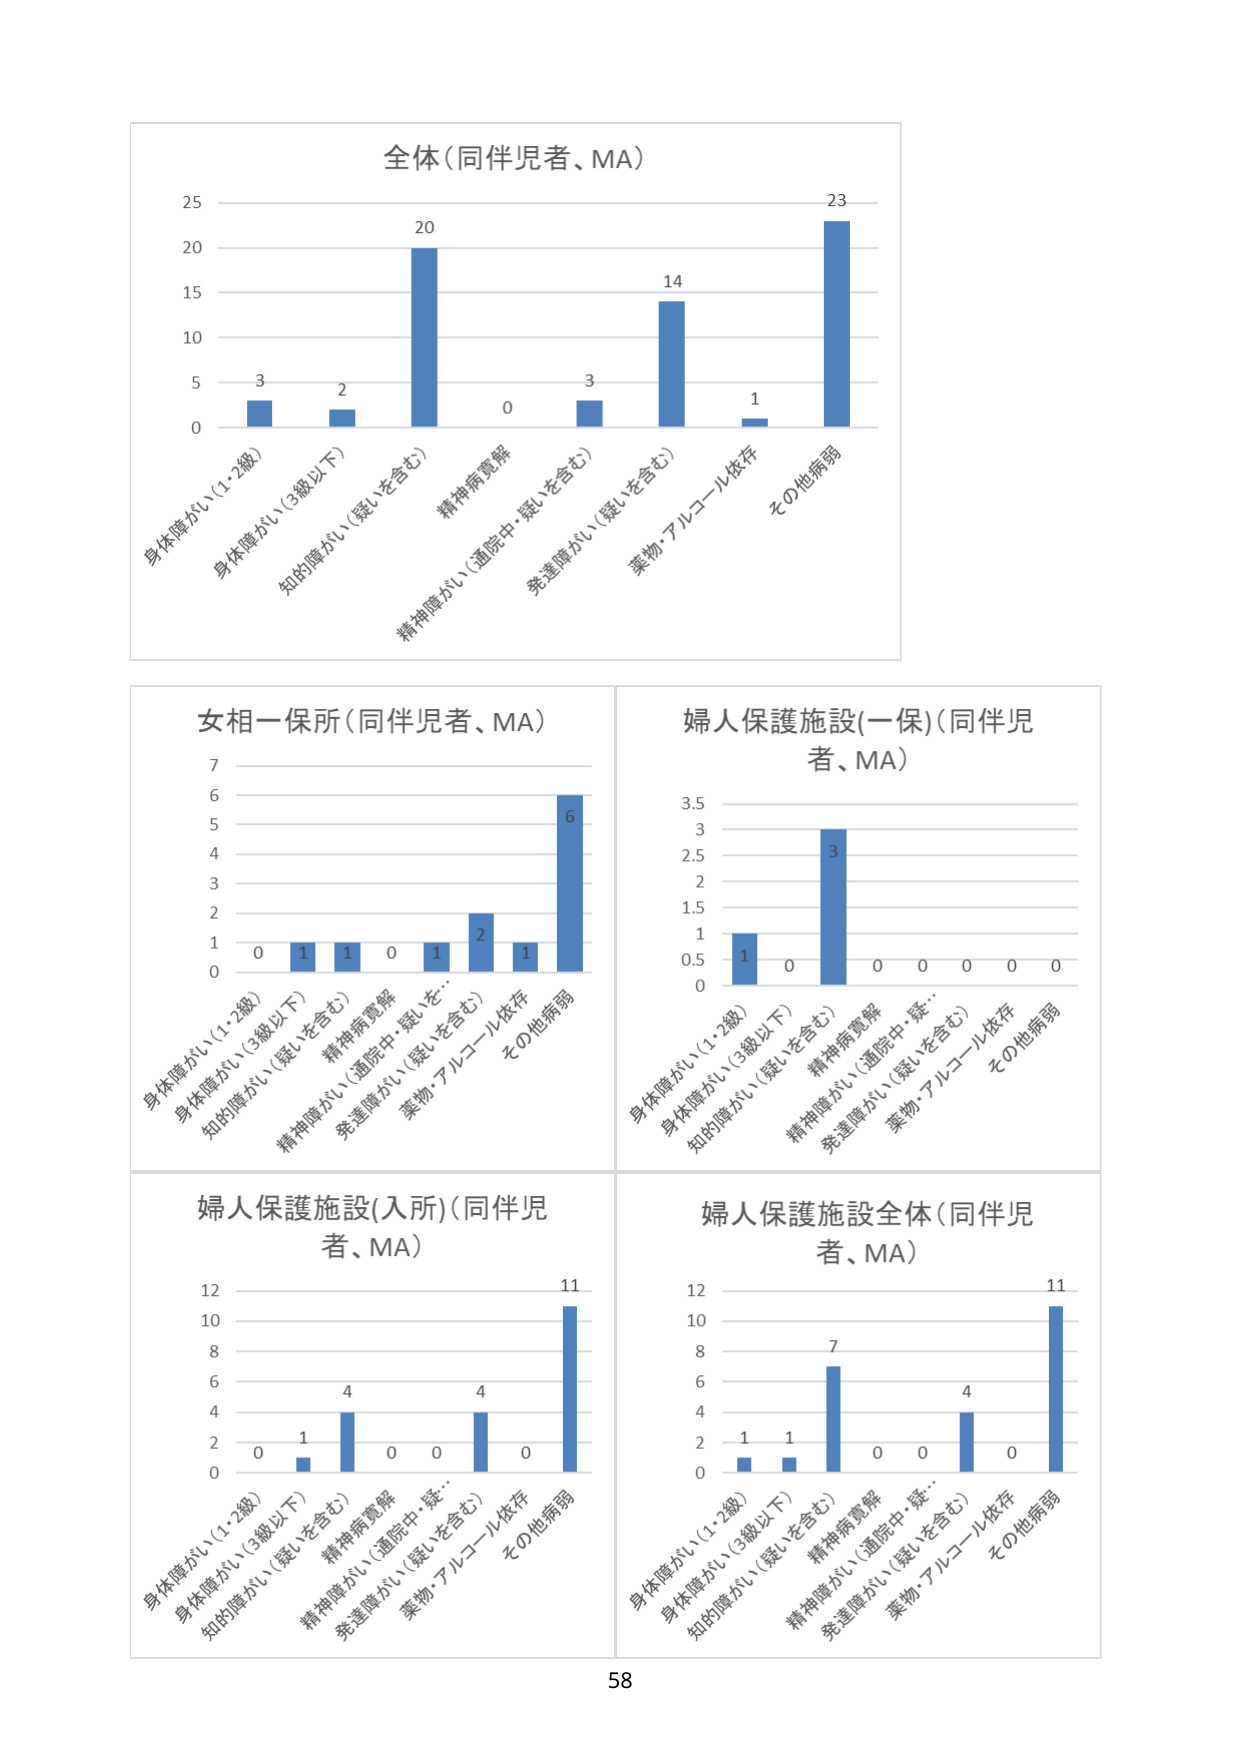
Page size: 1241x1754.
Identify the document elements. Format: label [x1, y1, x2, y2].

picture [129, 122, 902, 661]
picture [129, 685, 1102, 1659]
